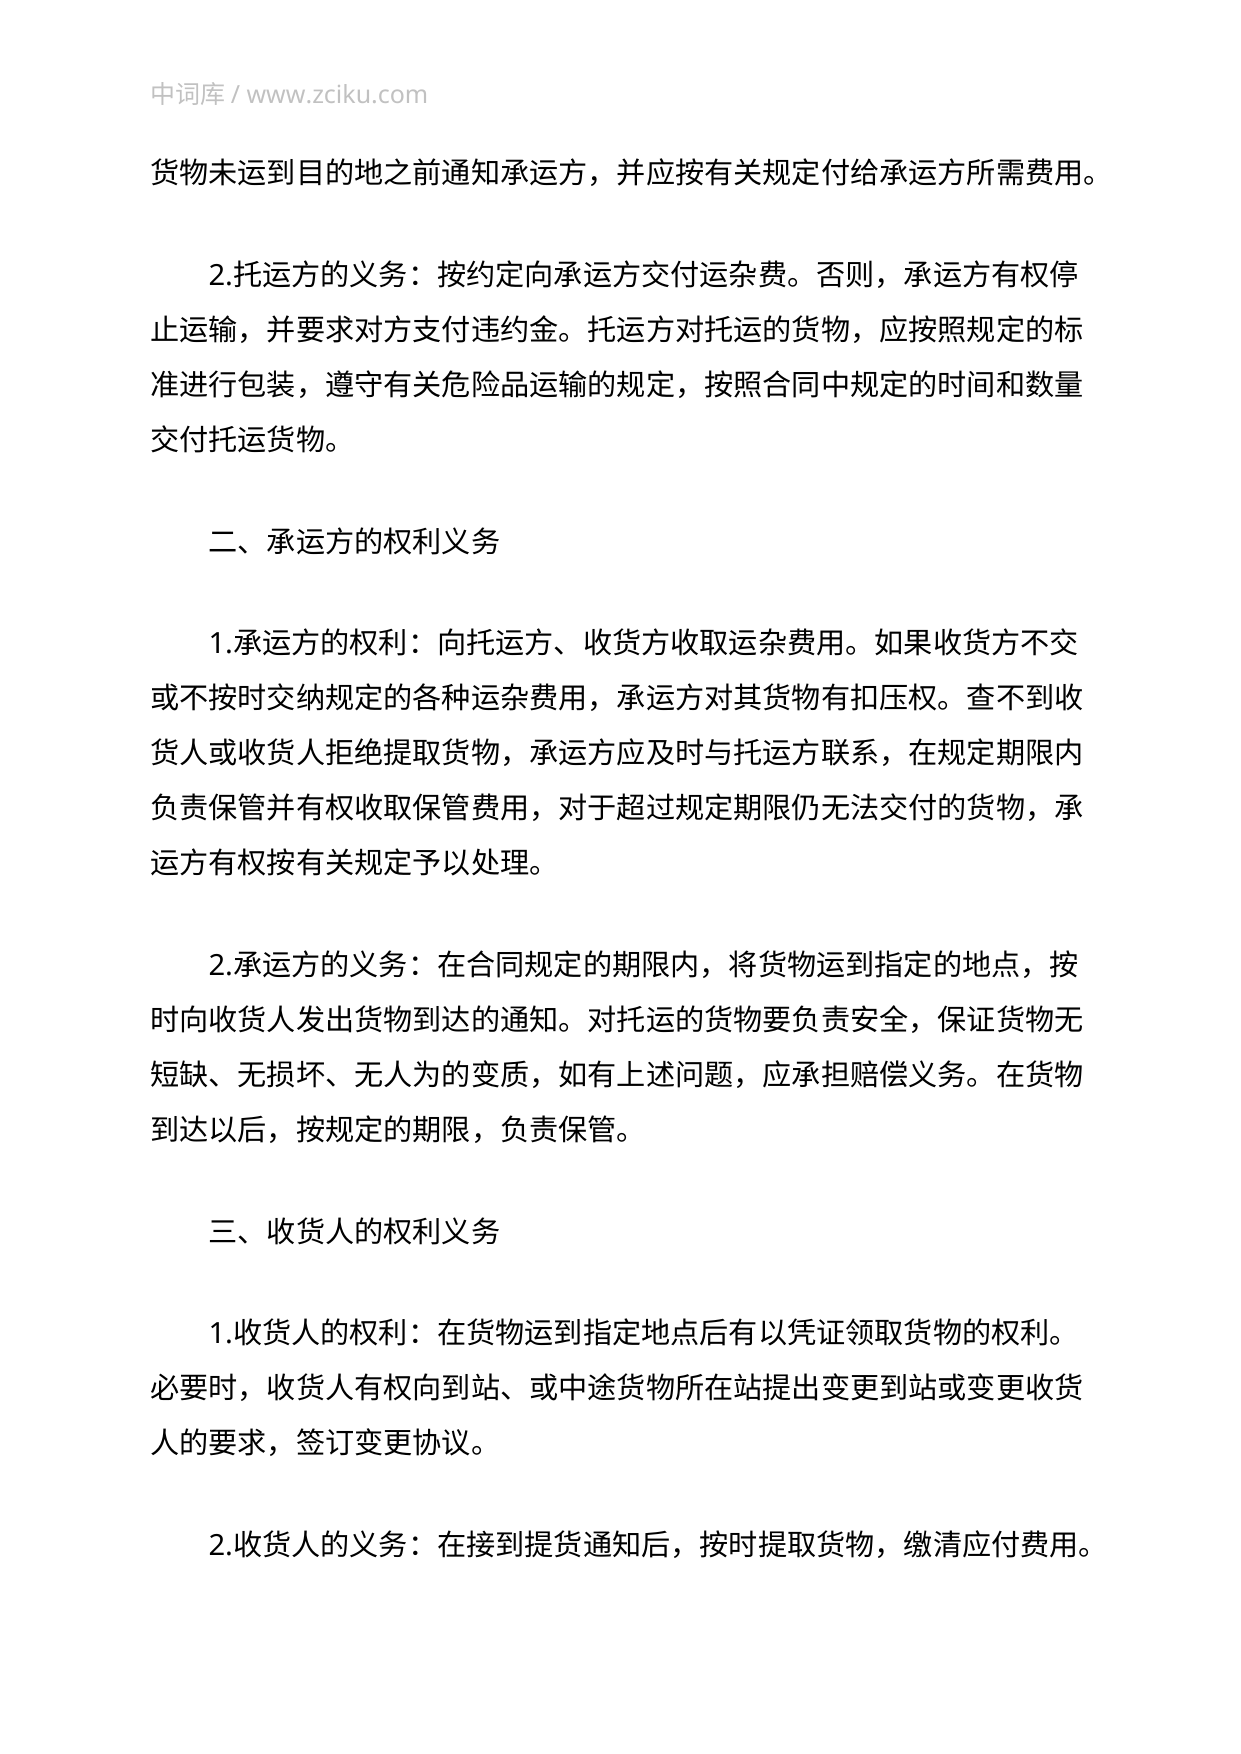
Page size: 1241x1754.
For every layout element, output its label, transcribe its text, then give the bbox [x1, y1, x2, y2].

text 三、收货人的权利义务 [150, 1208, 1090, 1250]
text 2.承运方的义务：在合同规定的期限内，将货物运到指定的地点，按时向收货人发出货物到达的通知。对托运的货物要负责安全，保证货物无短缺、无损坏、无人为的变质，如有上述问题，应承担赔偿义务。在货物到达以后，按规定的期限，负责保管。 [150, 942, 1090, 1149]
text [150, 150, 1090, 192]
text 1.承运方的权利：向托运方、收货方收取运杂费用。如果收货方不交或不按时交纳规定的各种运杂费用，承运方对其货物有扣压权。查不到收货人或收货人拒绝提取货物，承运方应及时与托运方联系，在规定期限内负责保管并有权收取保管费用，对于超过规定期限仍无法交付的货物，承运方有权按有关规定予以处理。 [150, 620, 1090, 882]
text 1.收货人的权利：在货物运到指定地点后有以凭证领取货物的权利。必要时，收货人有权向到站、或中途货物所在站提出变更到站或变更收货人的要求，签订变更协议。 [150, 1310, 1090, 1462]
text 二、承运方的权利义务 [150, 518, 1090, 561]
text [150, 1522, 1090, 1564]
text 2.托运方的义务：按约定向承运方交付运杂费。否则，承运方有权停止运输，并要求对方支付违约金。托运方对托运的货物，应按照规定的标准进行包装，遵守有关危险品运输的规定，按照合同中规定的时间和数量交付托运货物。 [150, 252, 1090, 459]
